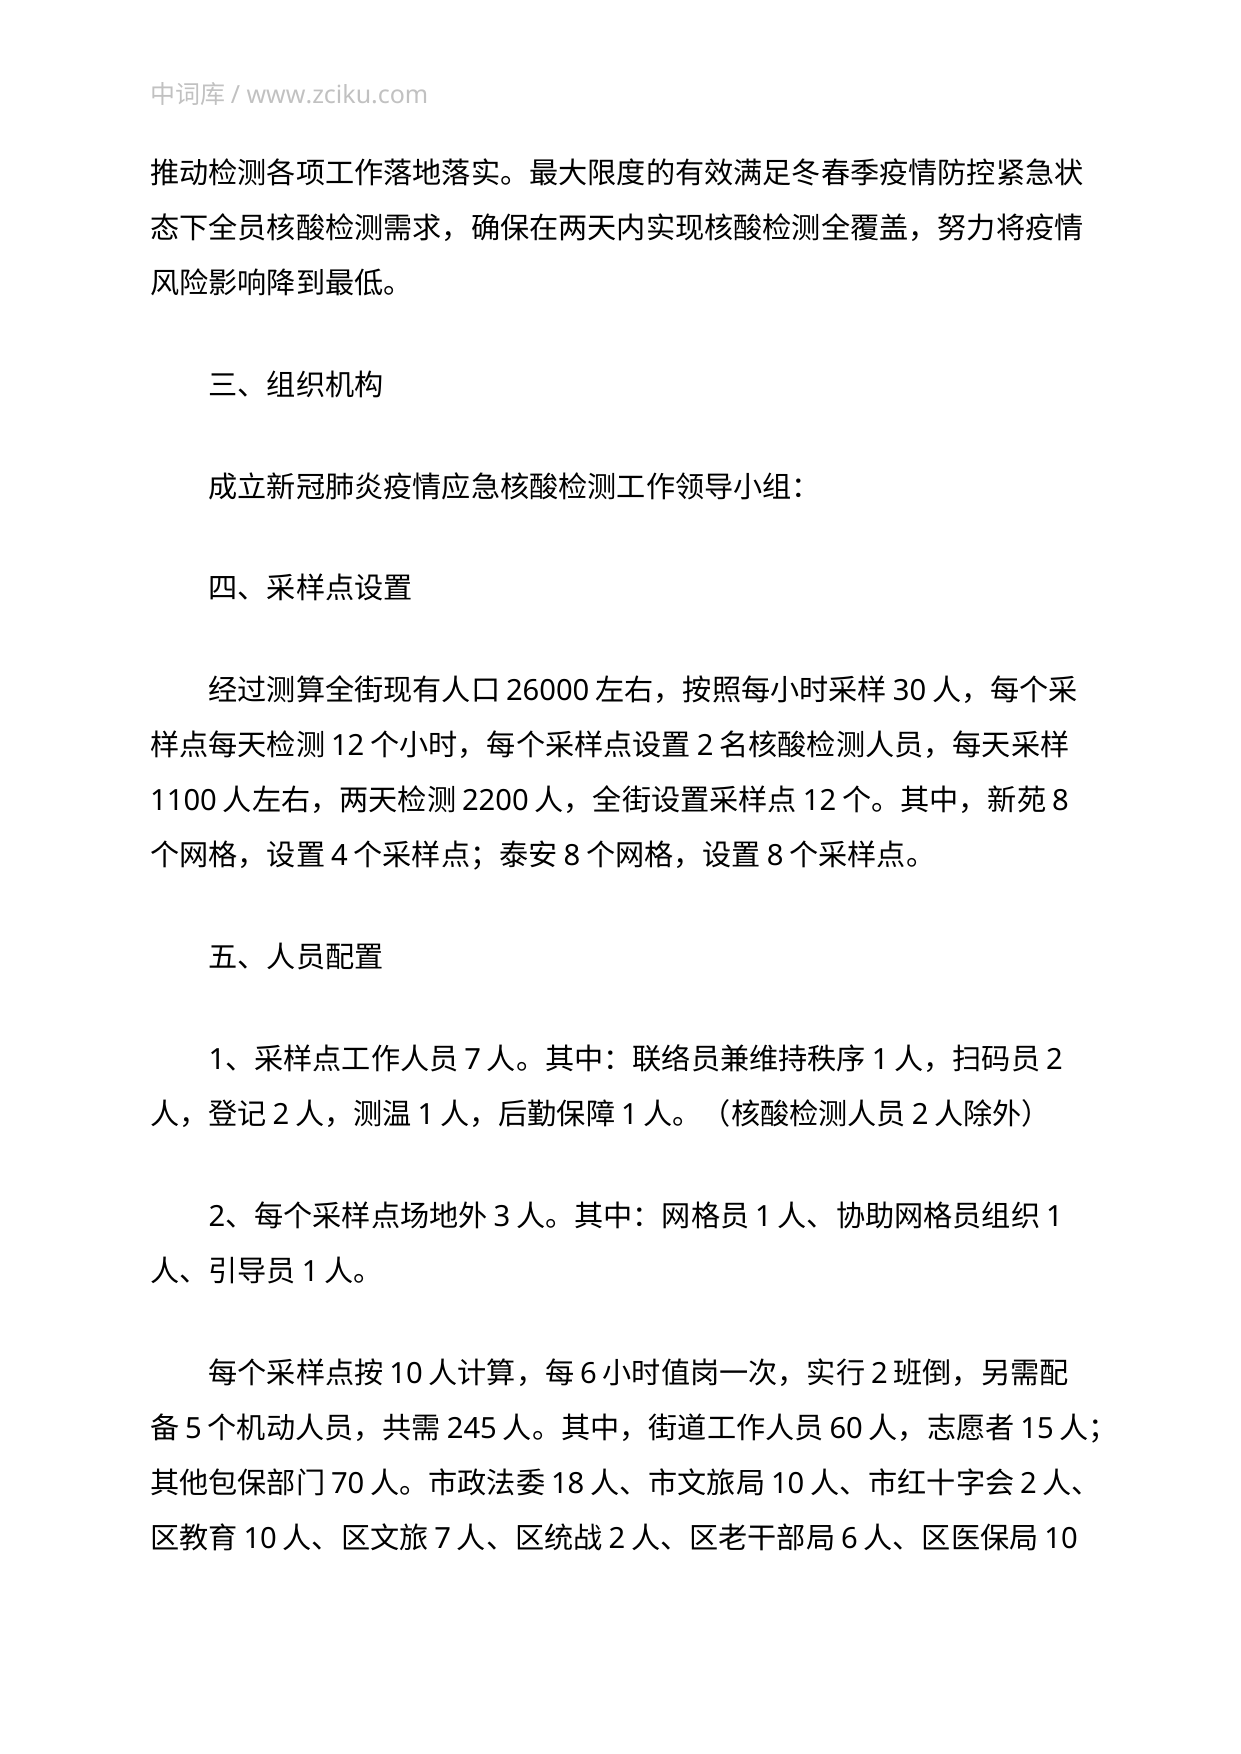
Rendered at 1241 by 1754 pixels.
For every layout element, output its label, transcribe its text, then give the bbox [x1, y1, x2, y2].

text 成立新冠肺炎疫情应急核酸检测工作领导小组： [150, 463, 1090, 506]
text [150, 1349, 1090, 1557]
text 2、每个采样点场地外3人。其中：网格员1人、协助网格员组织1人、引导员1人。 [150, 1193, 1090, 1290]
text 五、人员配置 [150, 934, 1090, 976]
text 经过测算全街现有人口26000左右，按照每小时采样30人，每个采样点每天检测12个小时，每个采样点设置2名核酸检测人员，每天采样1100人左右，两天检测2200人，全街设置采样点12个。其中，新苑8个网格，设置4个采样点；泰安8个网格，设置8个采样点。 [150, 667, 1090, 874]
text 1、采样点工作人员7人。其中：联络员兼维持秩序1人，扫码员2人，登记2人，测温1人，后勤保障1人。（核酸检测人员2人除外） [150, 1036, 1090, 1133]
text 四、采样点设置 [150, 565, 1090, 607]
text 三、组织机构 [150, 362, 1090, 404]
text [150, 150, 1090, 302]
